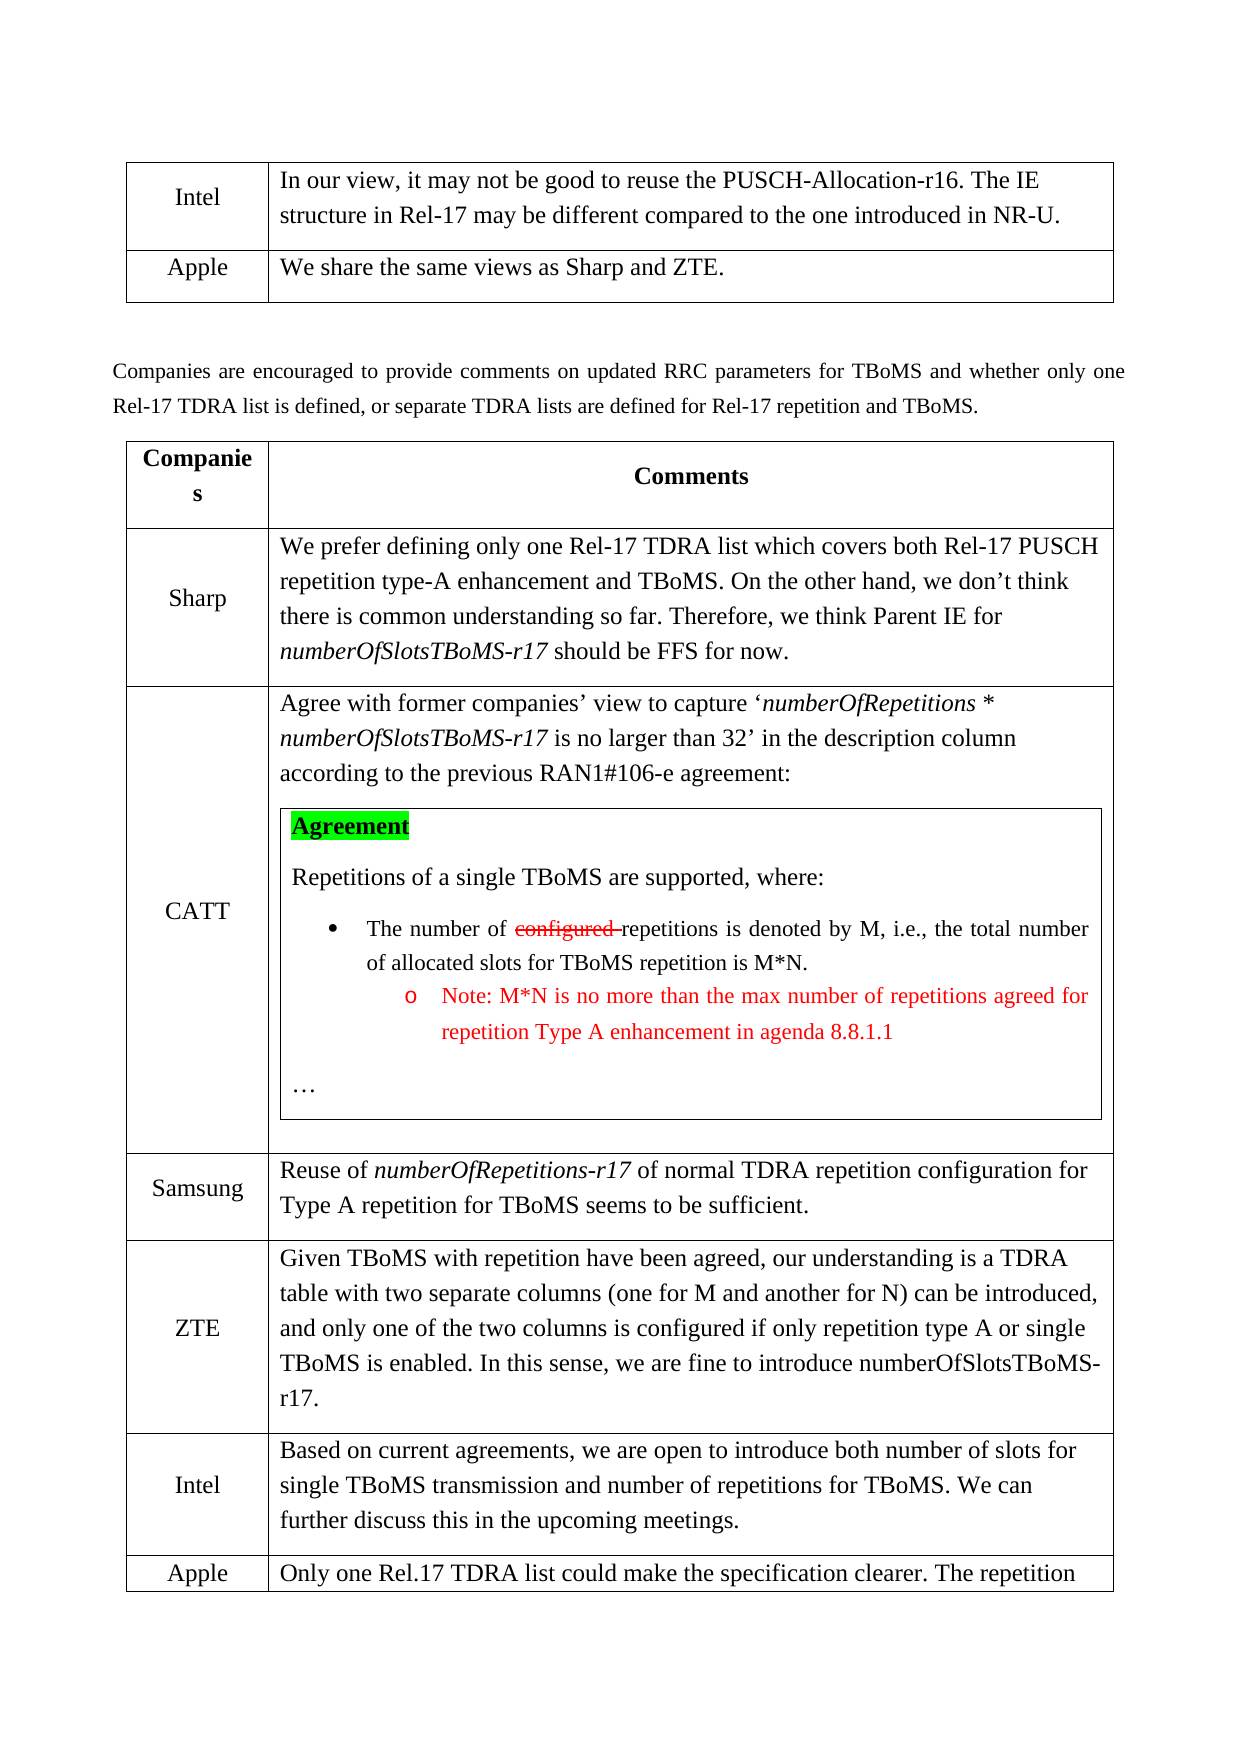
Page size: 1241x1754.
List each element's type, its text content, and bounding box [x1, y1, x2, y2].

table_cell Sharp [127, 529, 268, 686]
table_header Companies [127, 442, 268, 528]
table_cell Intel [127, 1434, 268, 1555]
table_cell We prefer defining only one Rel-17 TDRA list which covers both Rel-17 PUSCH repetition type-A enhancement and TBoMS. On the other hand, we don’t think there is common understanding so far. Therefore, we think Parent IE for numberOfSlotsTBoMS-r17 should be FFS for now. [269, 529, 1113, 686]
table_cell ZTE [127, 1241, 268, 1433]
table_cell We share the same views as Sharp and ZTE. [269, 251, 1113, 302]
table_cell Apple [127, 251, 268, 302]
text Companies are encouraged to provide comments on updated RRC parameters for TBoMS and whether only one Rel-17 TDRA list is defined, or separate TDRA lists are defined for Rel-17 repetition and TBoMS. [112, 354, 1128, 422]
table_header Comments [269, 442, 1113, 528]
table_cell CATT [127, 687, 268, 1153]
table_cell Based on current agreements, we are open to introduce both number of slots for single TBoMS transmission and number of repetitions for TBoMS. We can further discuss this in the upcoming meetings. [269, 1434, 1113, 1555]
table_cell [269, 1556, 1113, 1591]
table_cell Apple [127, 1556, 268, 1591]
table_cell In our view, it may not be good to reuse the PUSCH-Allocation-r16. The IE structure in Rel-17 may be different compared to the one introduced in NR-U. [269, 163, 1113, 249]
table_cell Agree with former companies’ view to capture ‘numberOfRepetitions * numberOfSlotsTBoMS-r17 is no larger than 32’ in the description column according to the previous RAN1#106-e agreement: [269, 687, 1113, 1153]
table_cell Given TBoMS with repetition have been agreed, our understanding is a TDRA table with two separate columns (one for M and another for N) can be introduced, and only one of the two columns is configured if only repetition type A or single TBoMS is enabled. In this sense, we are fine to introduce numberOfSlotsTBoMS-r17. [269, 1241, 1113, 1433]
table_cell Intel [127, 163, 268, 249]
table_cell Reuse of numberOfRepetitions-r17 of normal TDRA repetition configuration for Type A repetition for TBoMS seems to be sufficient. [269, 1154, 1113, 1240]
table_cell Samsung [127, 1154, 268, 1240]
